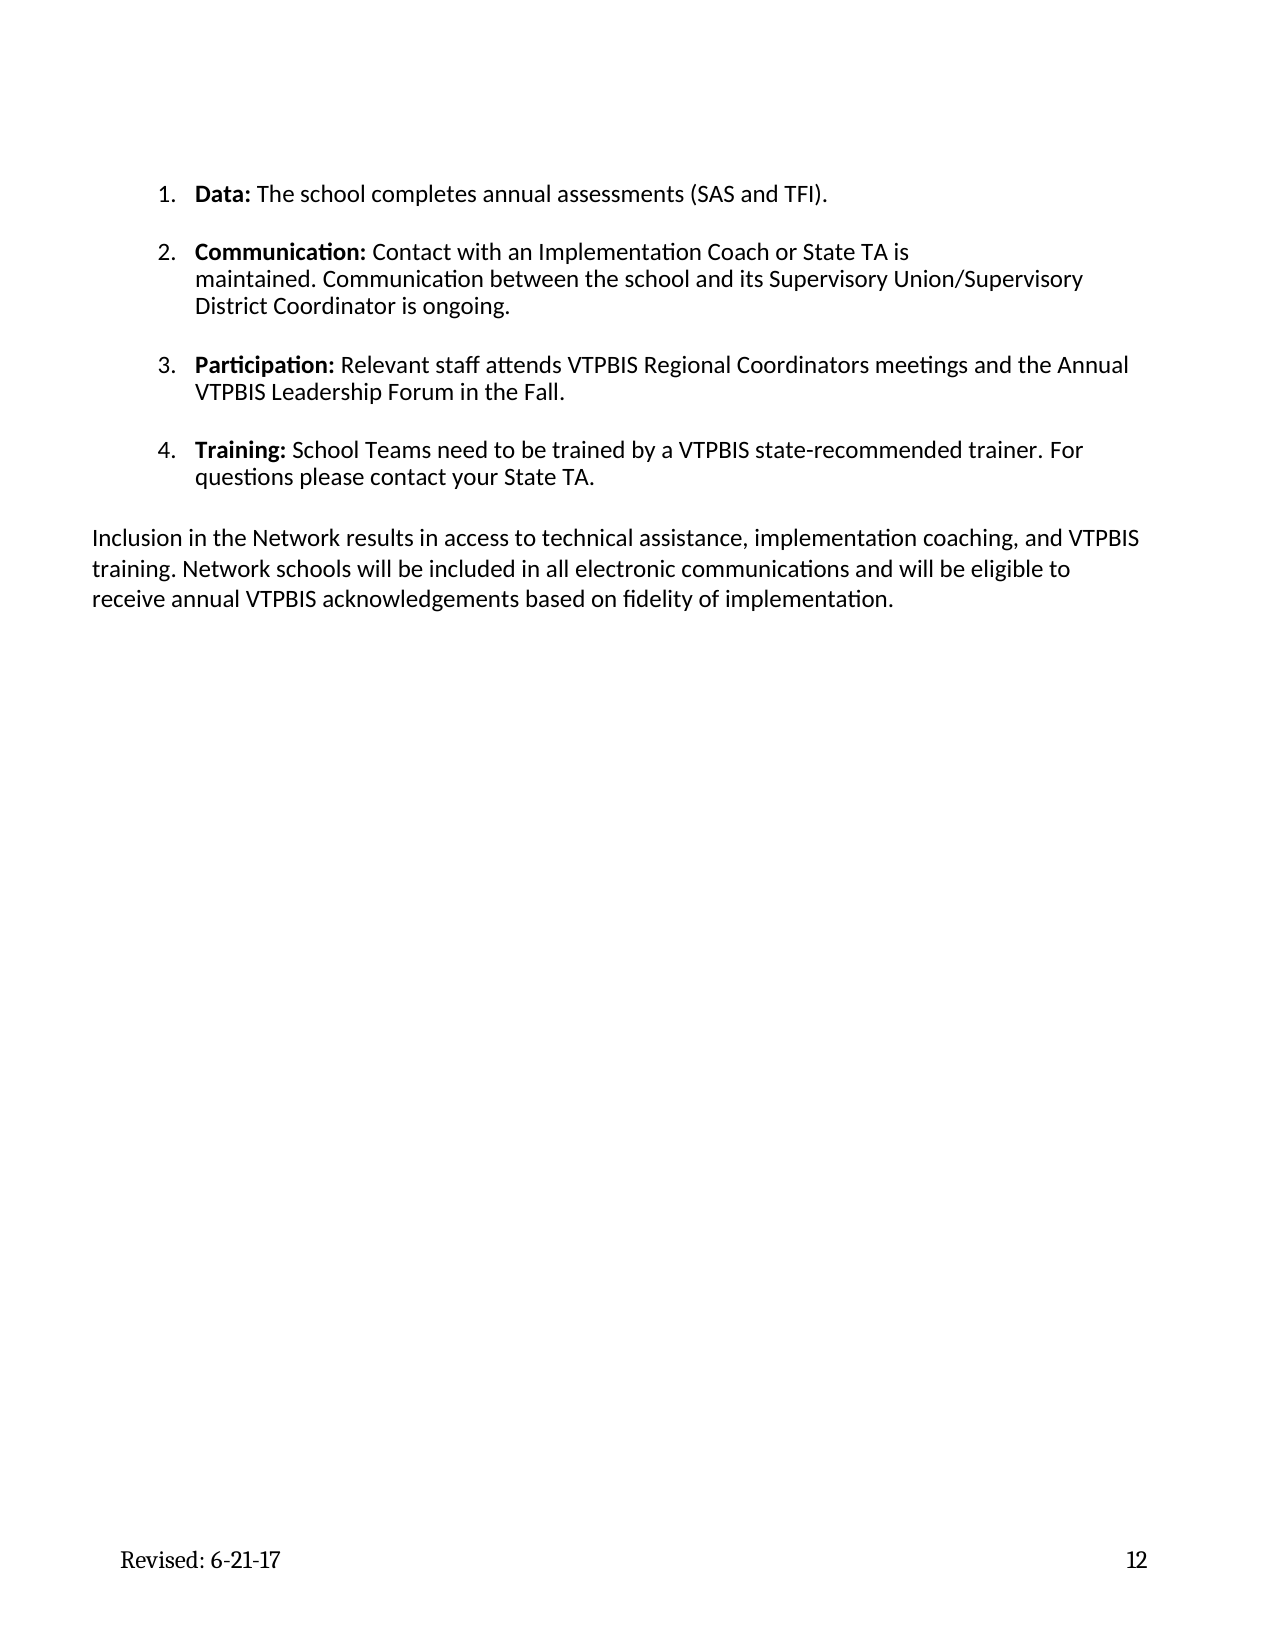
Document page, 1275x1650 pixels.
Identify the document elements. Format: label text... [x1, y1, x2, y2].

list Data: The school completes annual assessments (SAS and TFI). [157, 181, 1147, 208]
list Training: School Teams need to be trained by a VTPBIS state-recommended trainer. For questions please contact your State TA. [157, 437, 1147, 492]
list Communication: Contact with an Implementation Coach or State TA is maintained. Communication between the school and its Supervisory Union/Supervisory District Coordinator is ongoing. [157, 238, 1147, 321]
list Participation: Relevant staff attends VTPBIS Regional Coordinators meetings and the Annual VTPBIS Leadership Forum in the Fall. [157, 351, 1147, 406]
text Inclusion in the Network results in access to technical assistance, implementation coaching, and VTPBIS training. Network schools will be included in all electronic communications and will be eligible to receive annual VTPBIS acknowledgements based on fidelity of implementation. [92, 522, 1147, 614]
